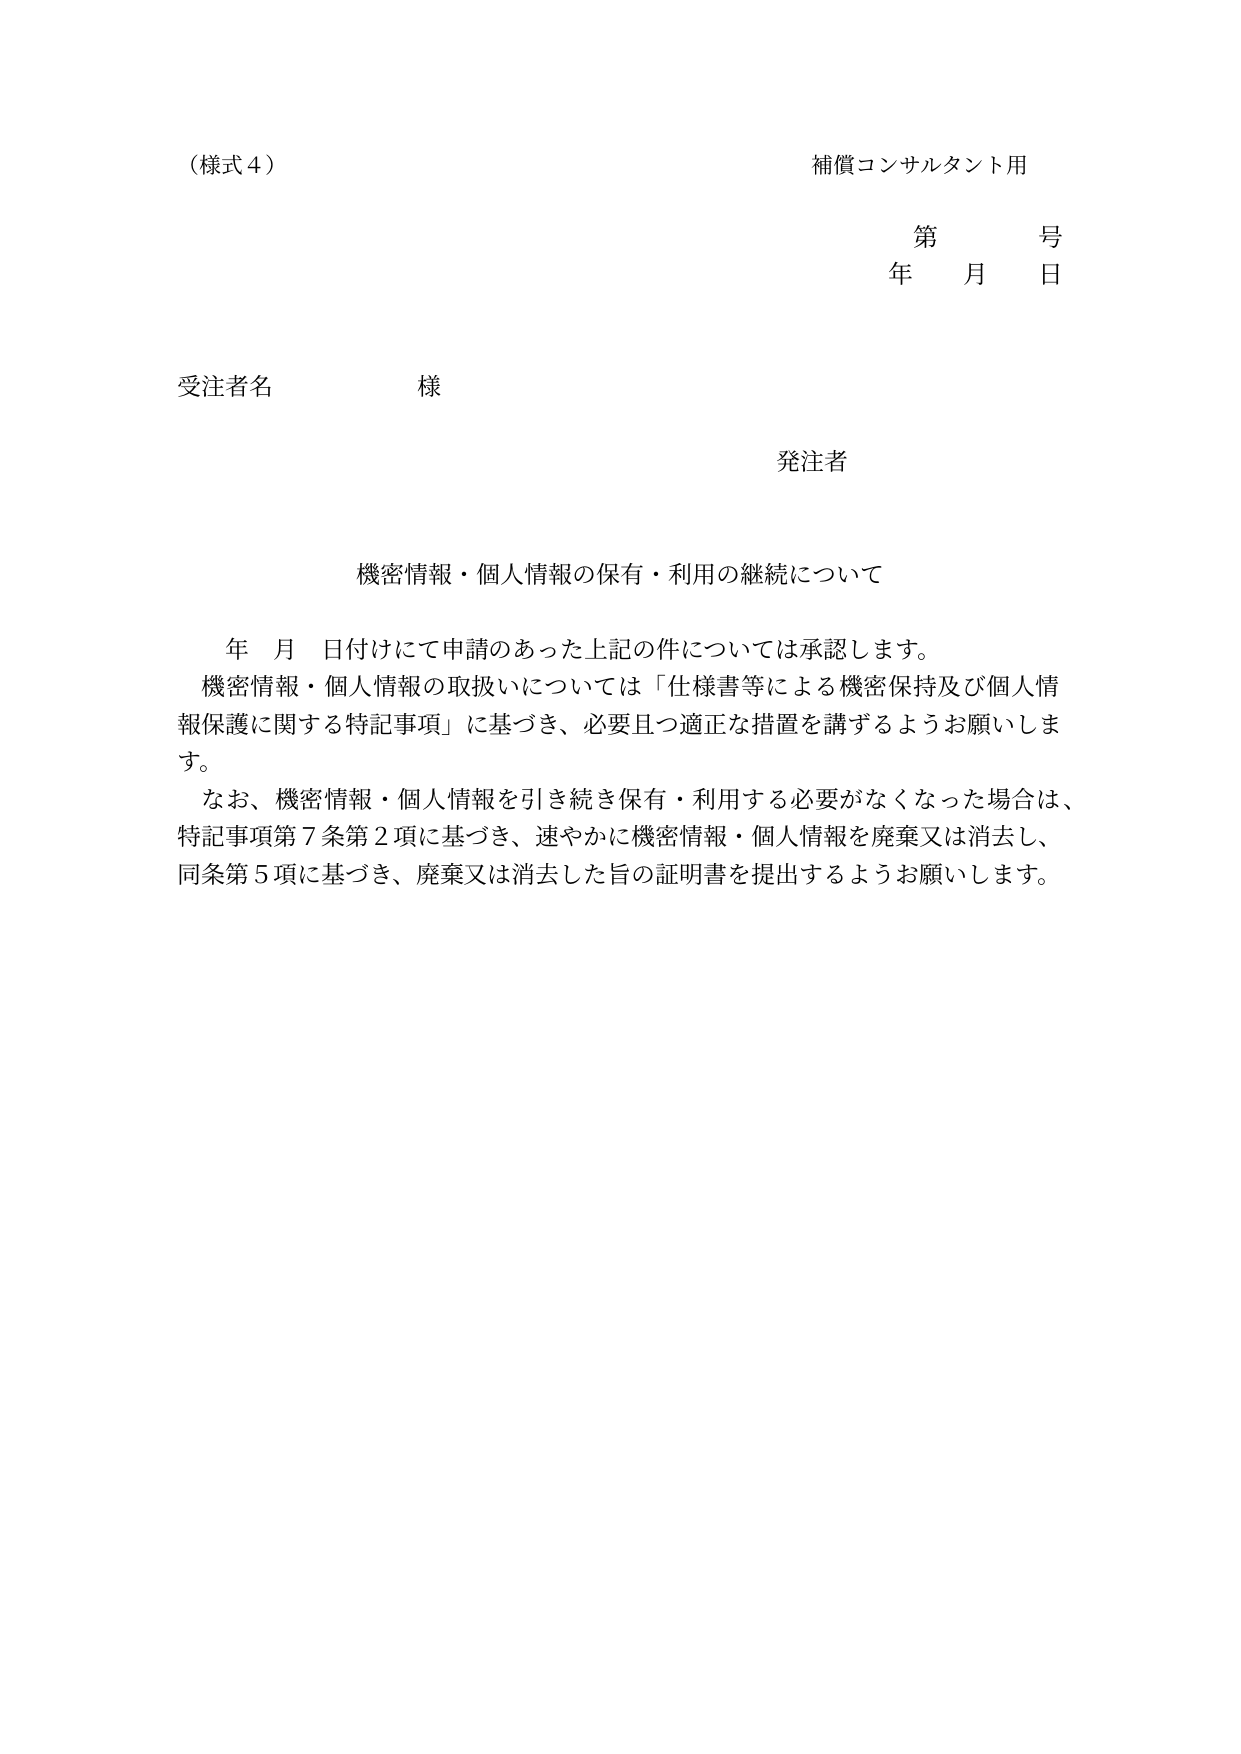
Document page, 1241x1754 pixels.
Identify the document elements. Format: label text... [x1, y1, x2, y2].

text 年 月 日付けにて申請のあった上記の件については承認します。 [177, 629, 1063, 667]
text 年 月 日 [177, 254, 1063, 292]
text 機密情報・個人情報の取扱いについては「仕様書等による機密保持及び個人情報保護に関する特記事項」に基づき、必要且つ適正な措置を講ずるようお願いします。 [177, 667, 1063, 779]
text 受注者名 様 [177, 367, 1063, 404]
text 発注者 [177, 442, 967, 479]
text 機密情報・個人情報の保有・利用の継続について [177, 554, 1063, 592]
text 第 号 [177, 217, 1063, 254]
text なお、機密情報・個人情報を引き続き保有・利用する必要がなくなった場合は、特記事項第７条第２項に基づき、速やかに機密情報・個人情報を廃棄又は消去し、同条第５項に基づき、廃棄又は消去した旨の証明書を提出するようお願いします。 [177, 779, 1063, 892]
